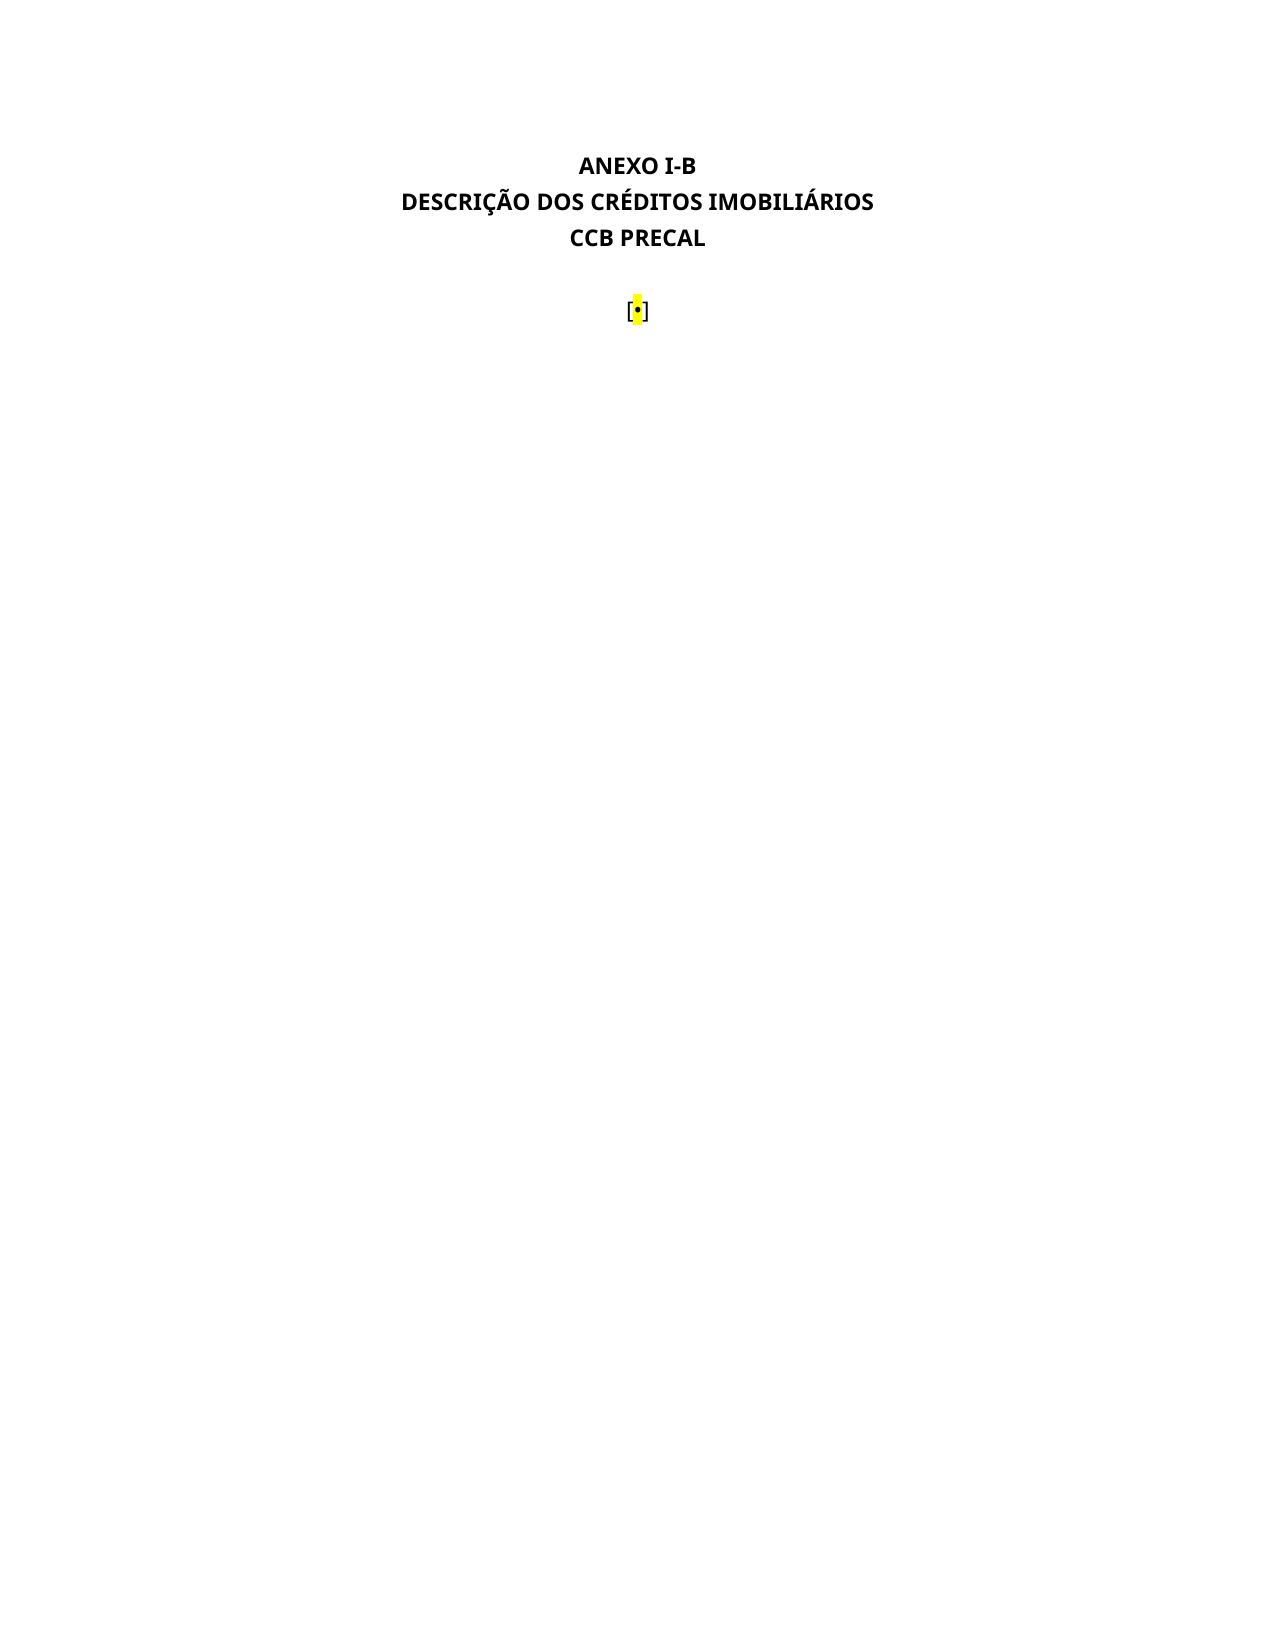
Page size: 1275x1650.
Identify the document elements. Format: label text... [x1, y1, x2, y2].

subtitle ANEXO I-B [112, 150, 1163, 181]
text CCB precal [112, 222, 1163, 253]
text [•] [642, 294, 1163, 325]
text descrição DOS CRÉDITOS IMOBILIÁRIOS [112, 186, 1163, 217]
text [•] [112, 294, 633, 325]
